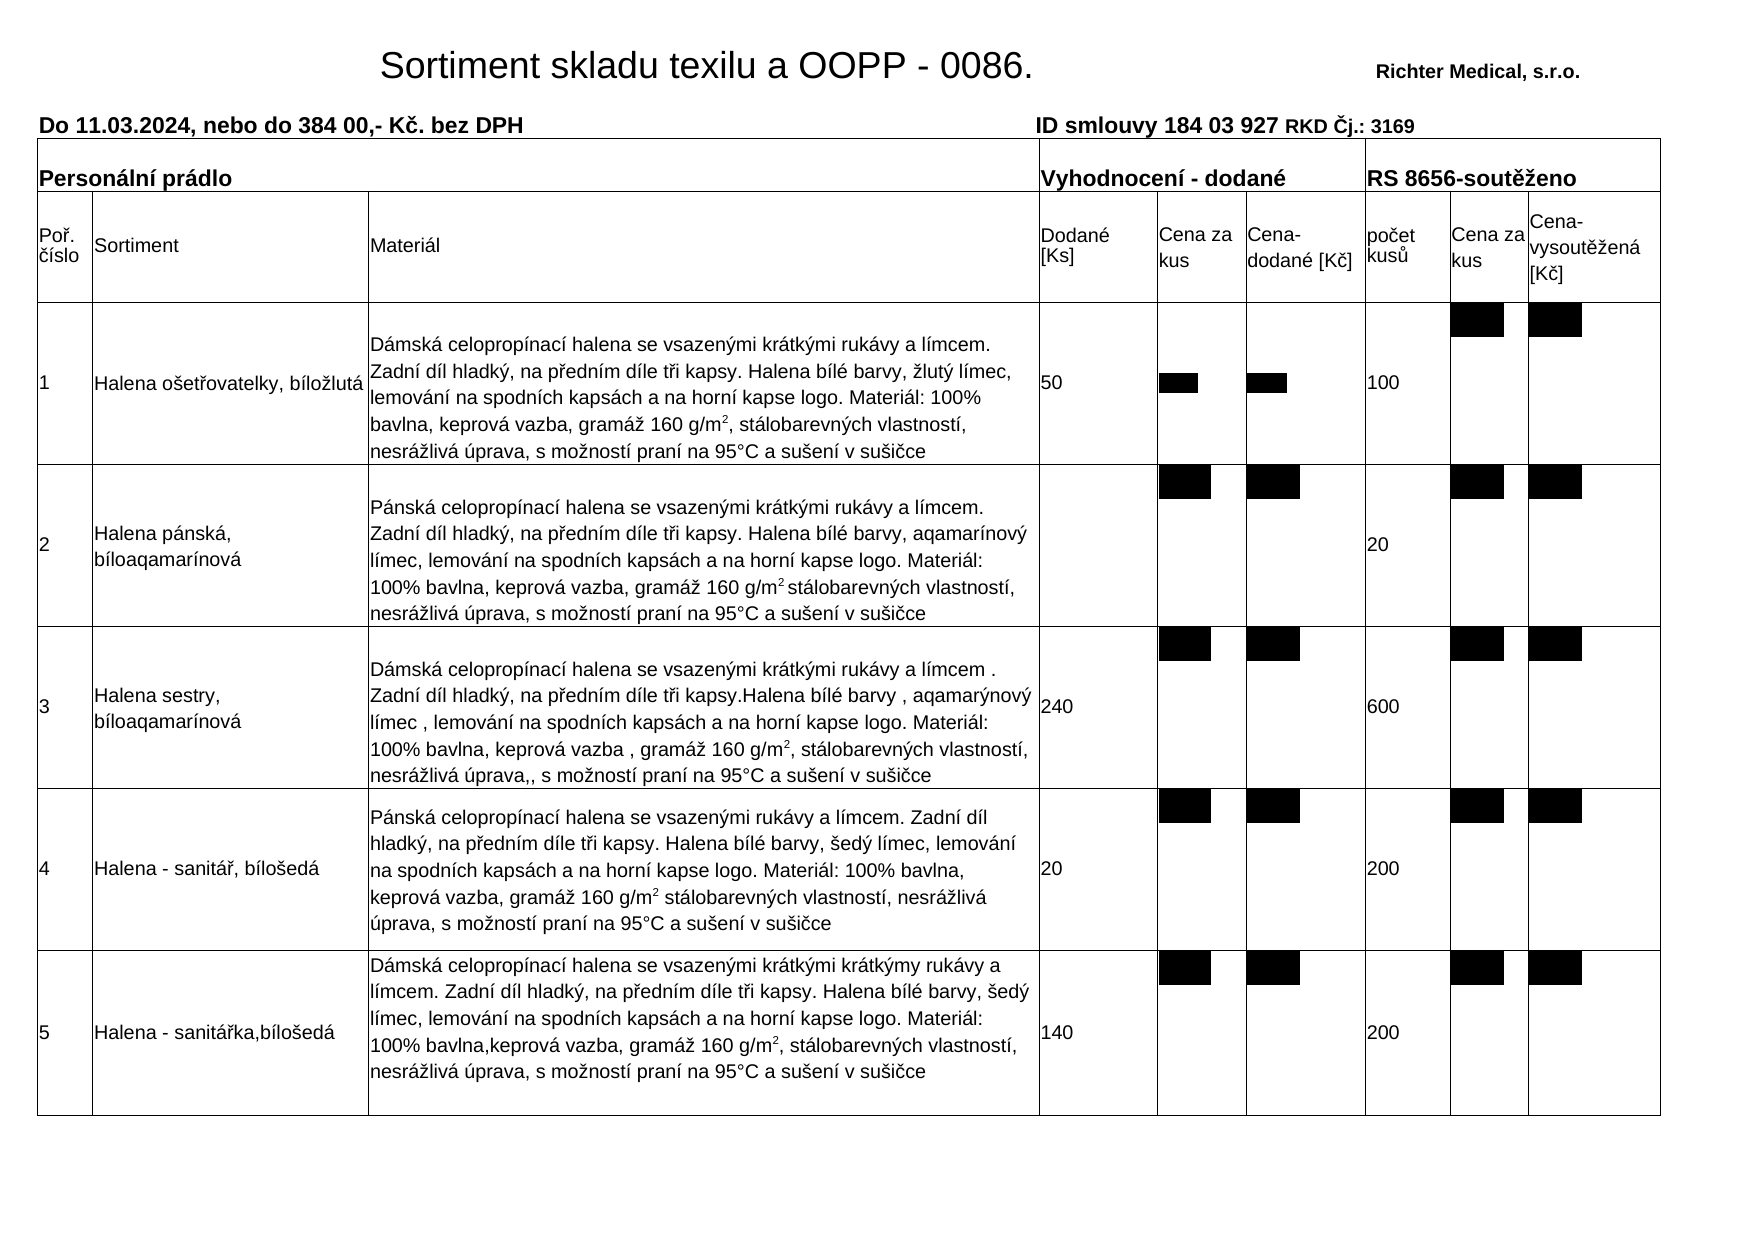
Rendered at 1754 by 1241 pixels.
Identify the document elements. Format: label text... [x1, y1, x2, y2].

table_cell 100 [1366, 303, 1450, 463]
table_cell 5 [38, 951, 92, 1115]
table_cell 240 [1040, 627, 1157, 788]
table_cell Dámská celopropínací halena se vsazenými krátkými rukávy a límcem. Zadní díl hladký, na předním díle tři kapsy. Halena bílé barvy, žlutý límec, lemování na spodních kapsách a na horní kapse logo. Materiál: 100% bavlna, keprová vazba, gramáž 160 g/m2, stálobarevných vlastností, nesrážlivá úprava, s možností praní na 95°C a sušení v sušičce [369, 303, 1039, 463]
table_cell xxxx [1158, 465, 1246, 626]
table_cell 20 [1040, 789, 1157, 950]
table_cell Cena za kus [1158, 192, 1246, 302]
table_cell Dámská celopropínací halena se vsazenými krátkými rukávy a límcem . Zadní díl hladký, na předním díle tři kapsy.Halena bílé barvy , aqamarýnový límec , lemování na spodních kapsách a na horní kapse logo. Materiál: 100% bavlna, keprová vazba , gramáž 160 g/m2, stálobarevných vlastností, nesrážlivá úprava,, s možností praní na 95°C a sušení v sušičce [369, 627, 1039, 788]
table_cell Pánská celopropínací halena se vsazenými krátkými rukávy a límcem. Zadní díl hladký, na předním díle tři kapsy. Halena bílé barvy, aqamarínový límec, lemování na spodních kapsách a na horní kapse logo. Materiál: 100% bavlna, keprová vazba, gramáž 160 g/m2 stálobarevných vlastností, nesrážlivá úprava, s možností praní na 95°C a sušení v sušičce [369, 465, 1039, 626]
table_cell xxxx [1158, 789, 1246, 950]
table_cell xxxx [1247, 303, 1365, 463]
table_cell 200 [1366, 951, 1450, 1115]
table_cell Halena - sanitářka,bílošedá [93, 951, 368, 1115]
table_cell xxxx [1247, 789, 1365, 950]
table_cell xxxx [1529, 951, 1660, 1115]
table_cell xxxx [1529, 789, 1660, 950]
table_cell Cena- dodané [Kč] [1247, 192, 1365, 302]
table_cell 200 [1366, 789, 1450, 950]
table_cell 50 [1040, 303, 1157, 463]
table_cell 600 [1366, 627, 1450, 788]
table_cell xxxx [1529, 465, 1660, 626]
table_cell Halena ošetřovatelky, bíložlutá [93, 303, 368, 463]
table_cell xxxx [1451, 303, 1528, 463]
table_cell 4 [38, 789, 92, 950]
table_cell xxxx [1158, 303, 1246, 463]
table_cell Cena- vysoutěžená [Kč] [1529, 192, 1660, 302]
table_cell Cena za kus [1451, 192, 1528, 302]
table_cell xxxx [1247, 465, 1365, 626]
table_cell xxxx [1451, 789, 1528, 950]
table_cell Dodané [Ks] [1040, 192, 1157, 302]
table_cell 20 [1366, 465, 1450, 626]
table_cell [1040, 465, 1157, 626]
table_cell 1 [38, 303, 92, 463]
text Do 11.03.2024, nebo do 384 00,- Kč. bez DPH ID smlouvy 184 03 927 RKD Čj.: 3169 [38, 115, 1662, 138]
table_header Vyhodnocení - dodané [1040, 139, 1365, 191]
table_cell 140 [1040, 951, 1157, 1115]
table_cell Halena pánská, bíloaqamarínová [93, 465, 368, 626]
table_cell xxxx [1247, 951, 1365, 1115]
table_cell počet kusů [1366, 192, 1450, 302]
table_header RS 8656-soutěženo [1366, 139, 1660, 191]
table_cell xxxx [1451, 465, 1528, 626]
table_cell 2 [38, 465, 92, 626]
table_cell xxxx [1529, 627, 1660, 788]
table_cell xxxx [1158, 627, 1246, 788]
table_cell Poř. číslo [38, 192, 92, 302]
table_cell xxxx [1529, 303, 1660, 463]
table_cell 3 [38, 627, 92, 788]
table_cell Halena sestry, bíloaqamarínová [93, 627, 368, 788]
table_cell xxxx [1451, 951, 1528, 1115]
table_cell xxxx [1158, 951, 1246, 1115]
table_cell xxxx [1451, 627, 1528, 788]
table_cell Sortiment [93, 192, 368, 302]
table_cell Halena - sanitář, bílošedá [93, 789, 368, 950]
table_cell Materiál [369, 192, 1039, 302]
table_cell xxxx [1247, 627, 1365, 788]
table_cell Dámská celopropínací halena se vsazenými krátkými krátkýmy rukávy a límcem. Zadní díl hladký, na předním díle tři kapsy. Halena bílé barvy, šedý límec, lemování na spodních kapsách a na horní kapse logo. Materiál: 100% bavlna,keprová vazba, gramáž 160 g/m2, stálobarevných vlastností, nesrážlivá úprava, s možností praní na 95°C a sušení v sušičce [369, 951, 1039, 1115]
table_header Personální prádlo [38, 139, 1039, 191]
table_cell Pánská celopropínací halena se vsazenými rukávy a límcem. Zadní díl hladký, na předním díle tři kapsy. Halena bílé barvy, šedý límec, lemování na spodních kapsách a na horní kapse logo. Materiál: 100% bavlna, keprová vazba, gramáž 160 g/m2 stálobarevných vlastností, nesrážlivá úprava, s možností praní na 95°C a sušení v sušičce [369, 789, 1039, 950]
